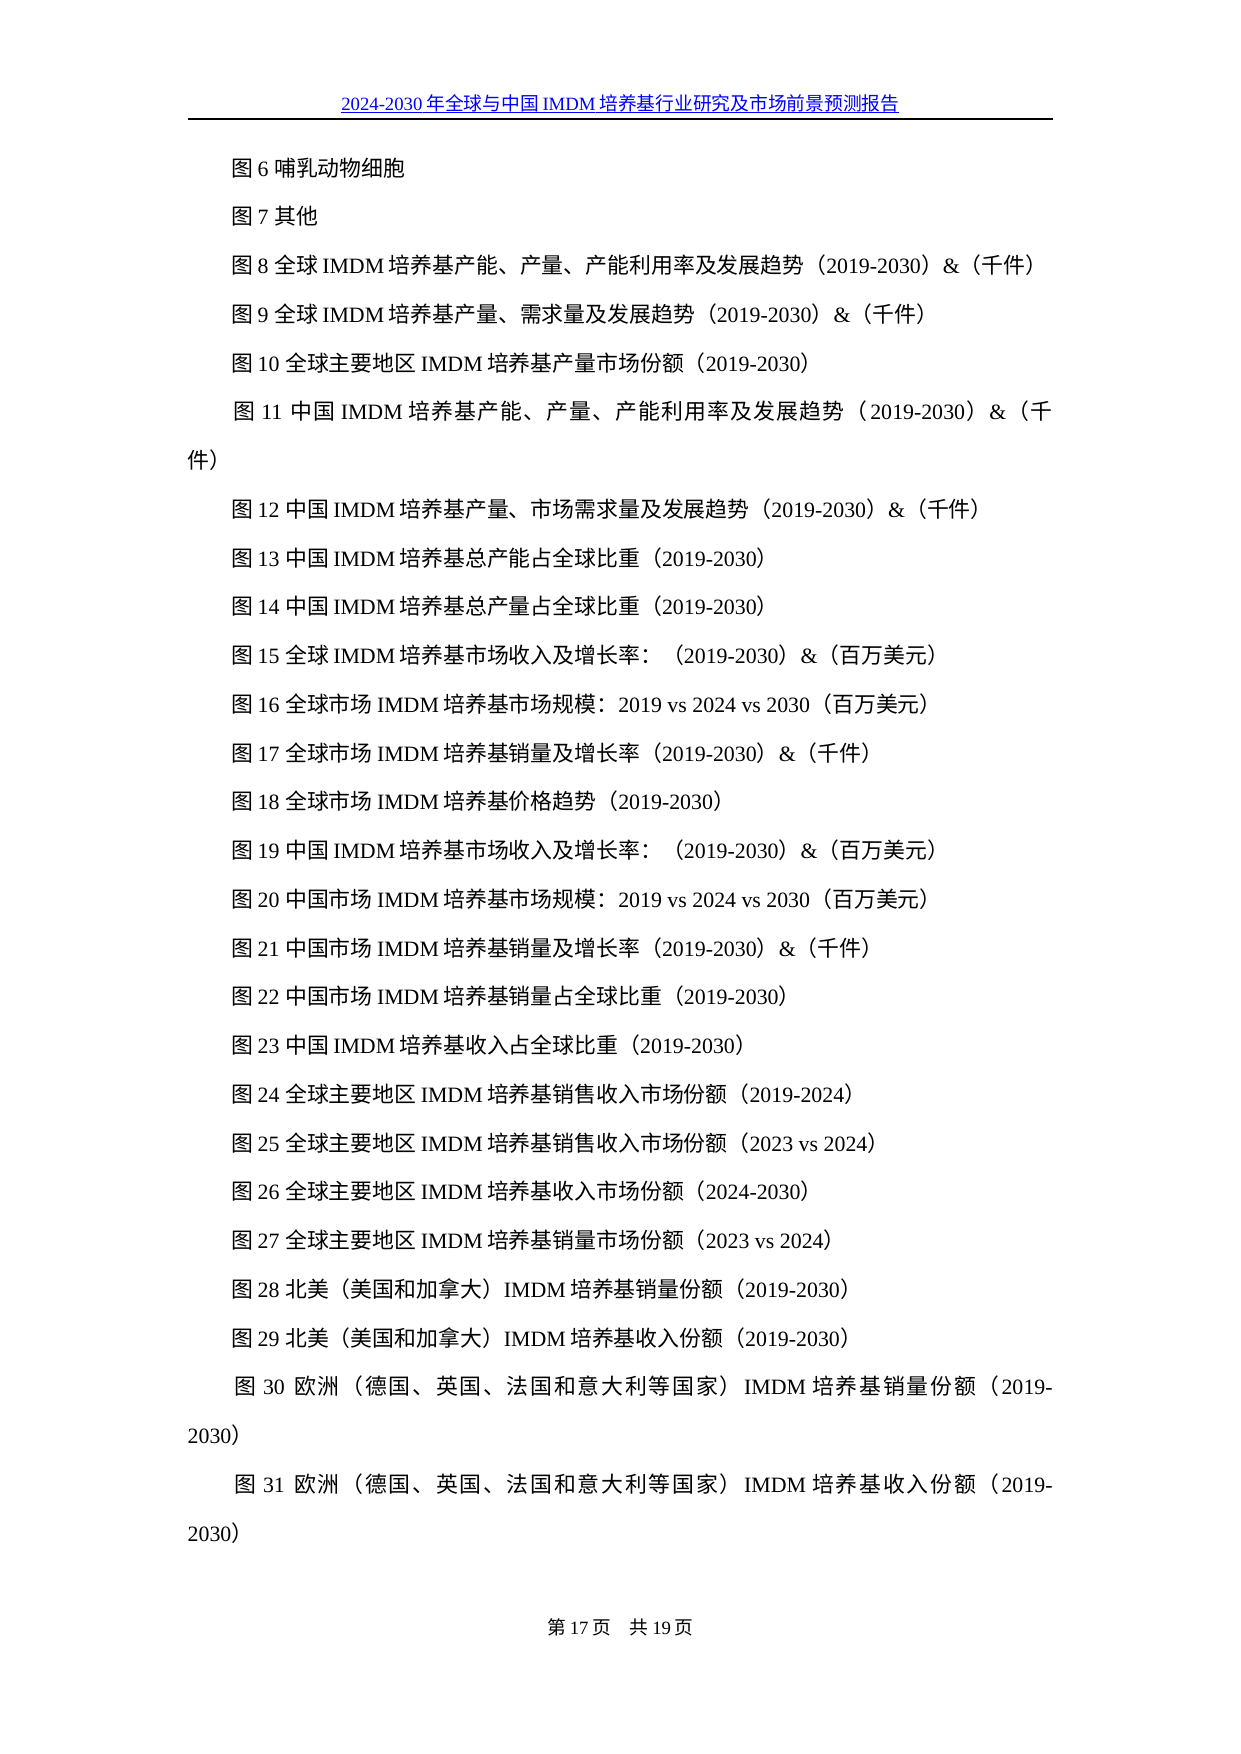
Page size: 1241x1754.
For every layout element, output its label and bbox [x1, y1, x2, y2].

text [187, 150, 1053, 1548]
